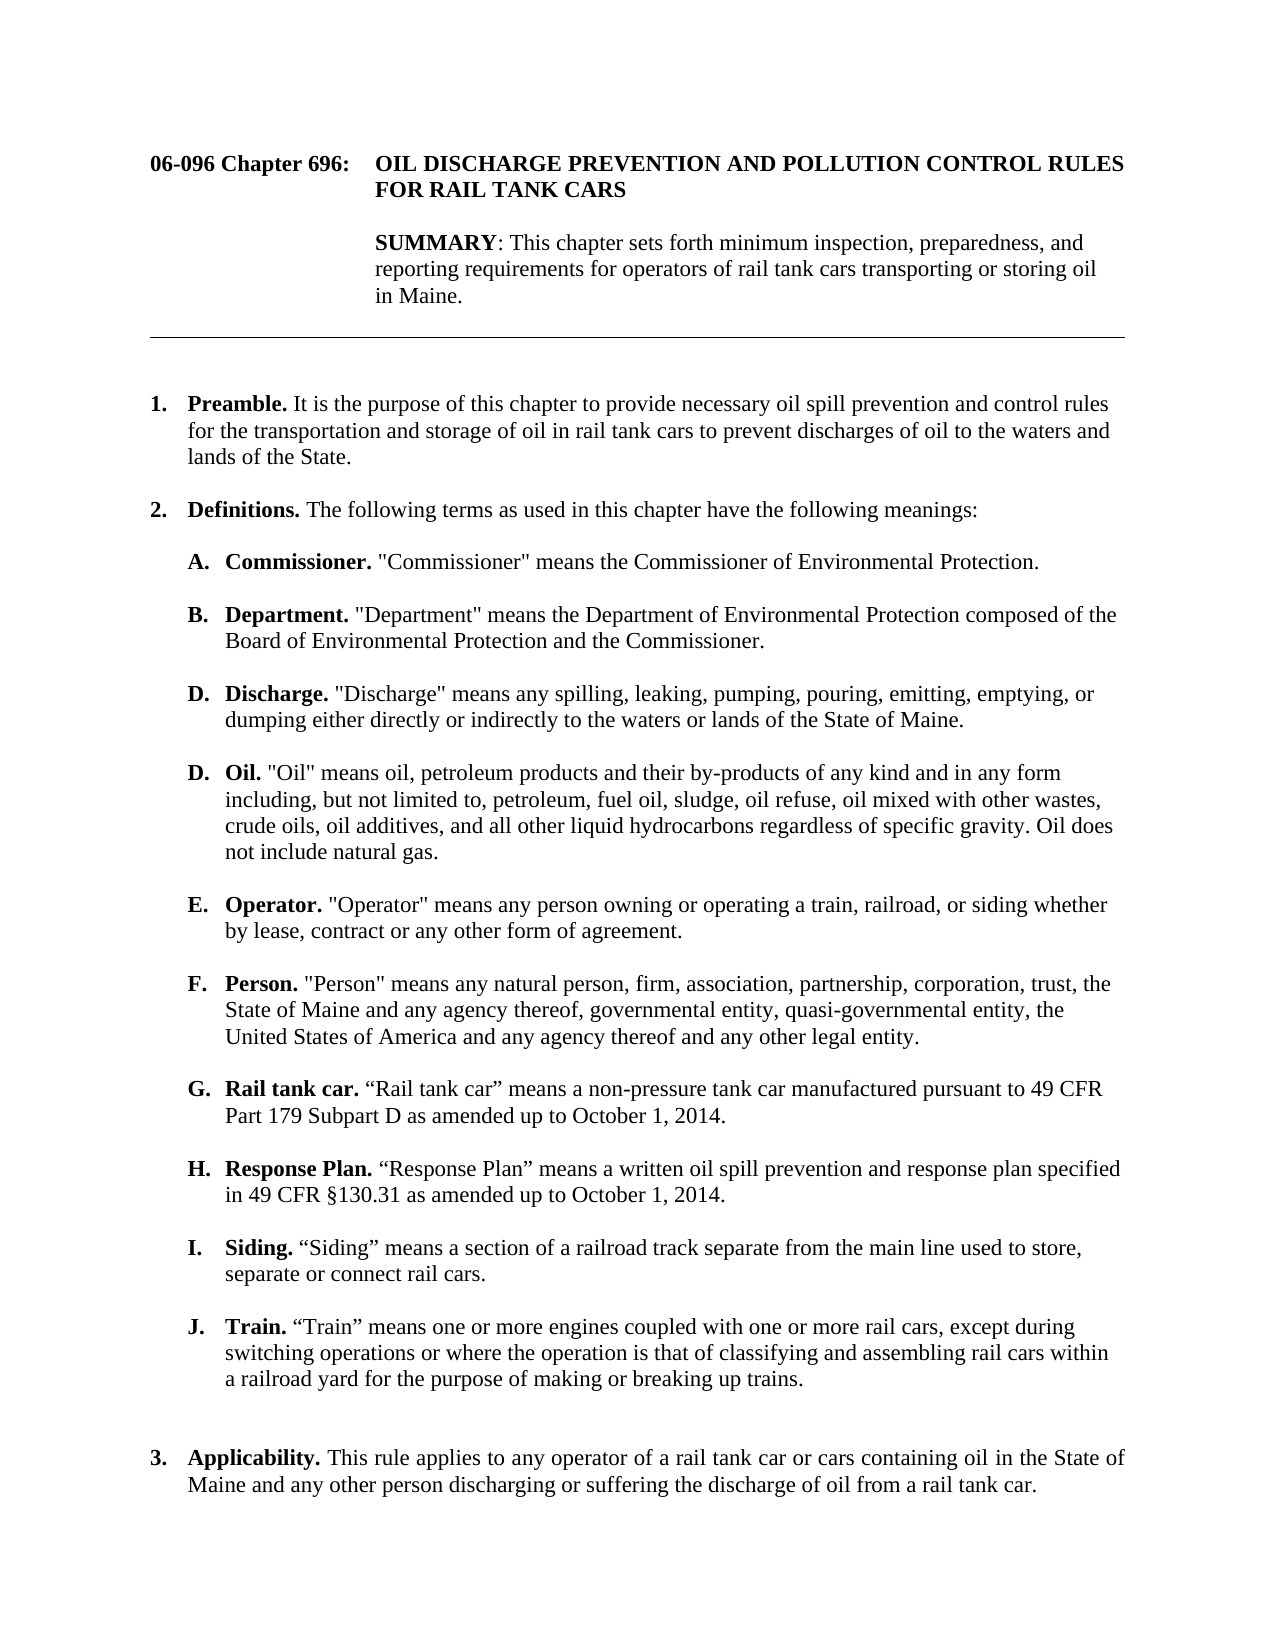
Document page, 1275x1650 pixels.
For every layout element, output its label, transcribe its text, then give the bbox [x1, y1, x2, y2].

text 1. Preamble. It is the purpose of this chapter to provide necessary oil spill prevention and control rules for the transportation and storage of oil in rail tank cars to prevent discharges of oil to the waters and lands of the State. [150, 390, 1125, 469]
text D. Discharge. "Discharge" means any spilling, leaking, pumping, pouring, emitting, emptying, or dumping either directly or indirectly to the waters or lands of the State of Maine. [187, 680, 1125, 733]
text SUMMARY: This chapter sets forth minimum inspection, preparedness, and reporting requirements for operators of rail tank cars transporting or storing oil in Maine. [375, 229, 1125, 308]
text B. Department. "Department" means the Department of Environmental Protection composed of the Board of Environmental Protection and the Commissioner. [187, 601, 1125, 654]
text I. Siding. “Siding” means a section of a railroad track separate from the main line used to store, separate or connect rail cars. [187, 1234, 1125, 1286]
text 3. Applicability. This rule applies to any operator of a rail tank car or cars containing oil in the State of Maine and any other person discharging or suffering the discharge of oil from a rail tank car. [150, 1444, 1125, 1497]
text 2. Definitions. The following terms as used in this chapter have the following meanings: [150, 496, 1125, 522]
text A. Commissioner. "Commissioner" means the Commissioner of Environmental Protection. [187, 548, 1125, 575]
title 06-096 Chapter 696: OIL DISCHARGE PREVENTION AND POLLUTION CONTROL RULES FOR RAIL TANK CARS [150, 150, 1125, 203]
text J. Train. “Train” means one or more engines coupled with one or more rail cars, except during switching operations or where the operation is that of classifying and assembling rail cars within a railroad yard for the purpose of making or breaking up trains. [187, 1313, 1125, 1392]
text D. Oil. "Oil" means oil, petroleum products and their by-products of any kind and in any form including, but not limited to, petroleum, fuel oil, sludge, oil refuse, oil mixed with other wastes, crude oils, oil additives, and all other liquid hydrocarbons regardless of specific gravity. Oil does not include natural gas. [187, 759, 1125, 865]
text F. Person. "Person" means any natural person, firm, association, partnership, corporation, trust, the State of Maine and any agency thereof, governmental entity, quasi-governmental entity, the United States of America and any agency thereof and any other legal entity. [187, 970, 1125, 1049]
text G. Rail tank car. “Rail tank car” means a non-pressure tank car manufactured pursuant to 49 CFR Part 179 Subpart D as amended up to October 1, 2014. [187, 1076, 1125, 1128]
text H. Response Plan. “Response Plan” means a written oil spill prevention and response plan specified in 49 CFR §130.31 as amended up to October 1, 2014. [187, 1154, 1125, 1207]
text E. Operator. "Operator" means any person owning or operating a train, railroad, or siding whether by lease, contract or any other form of agreement. [187, 891, 1125, 944]
